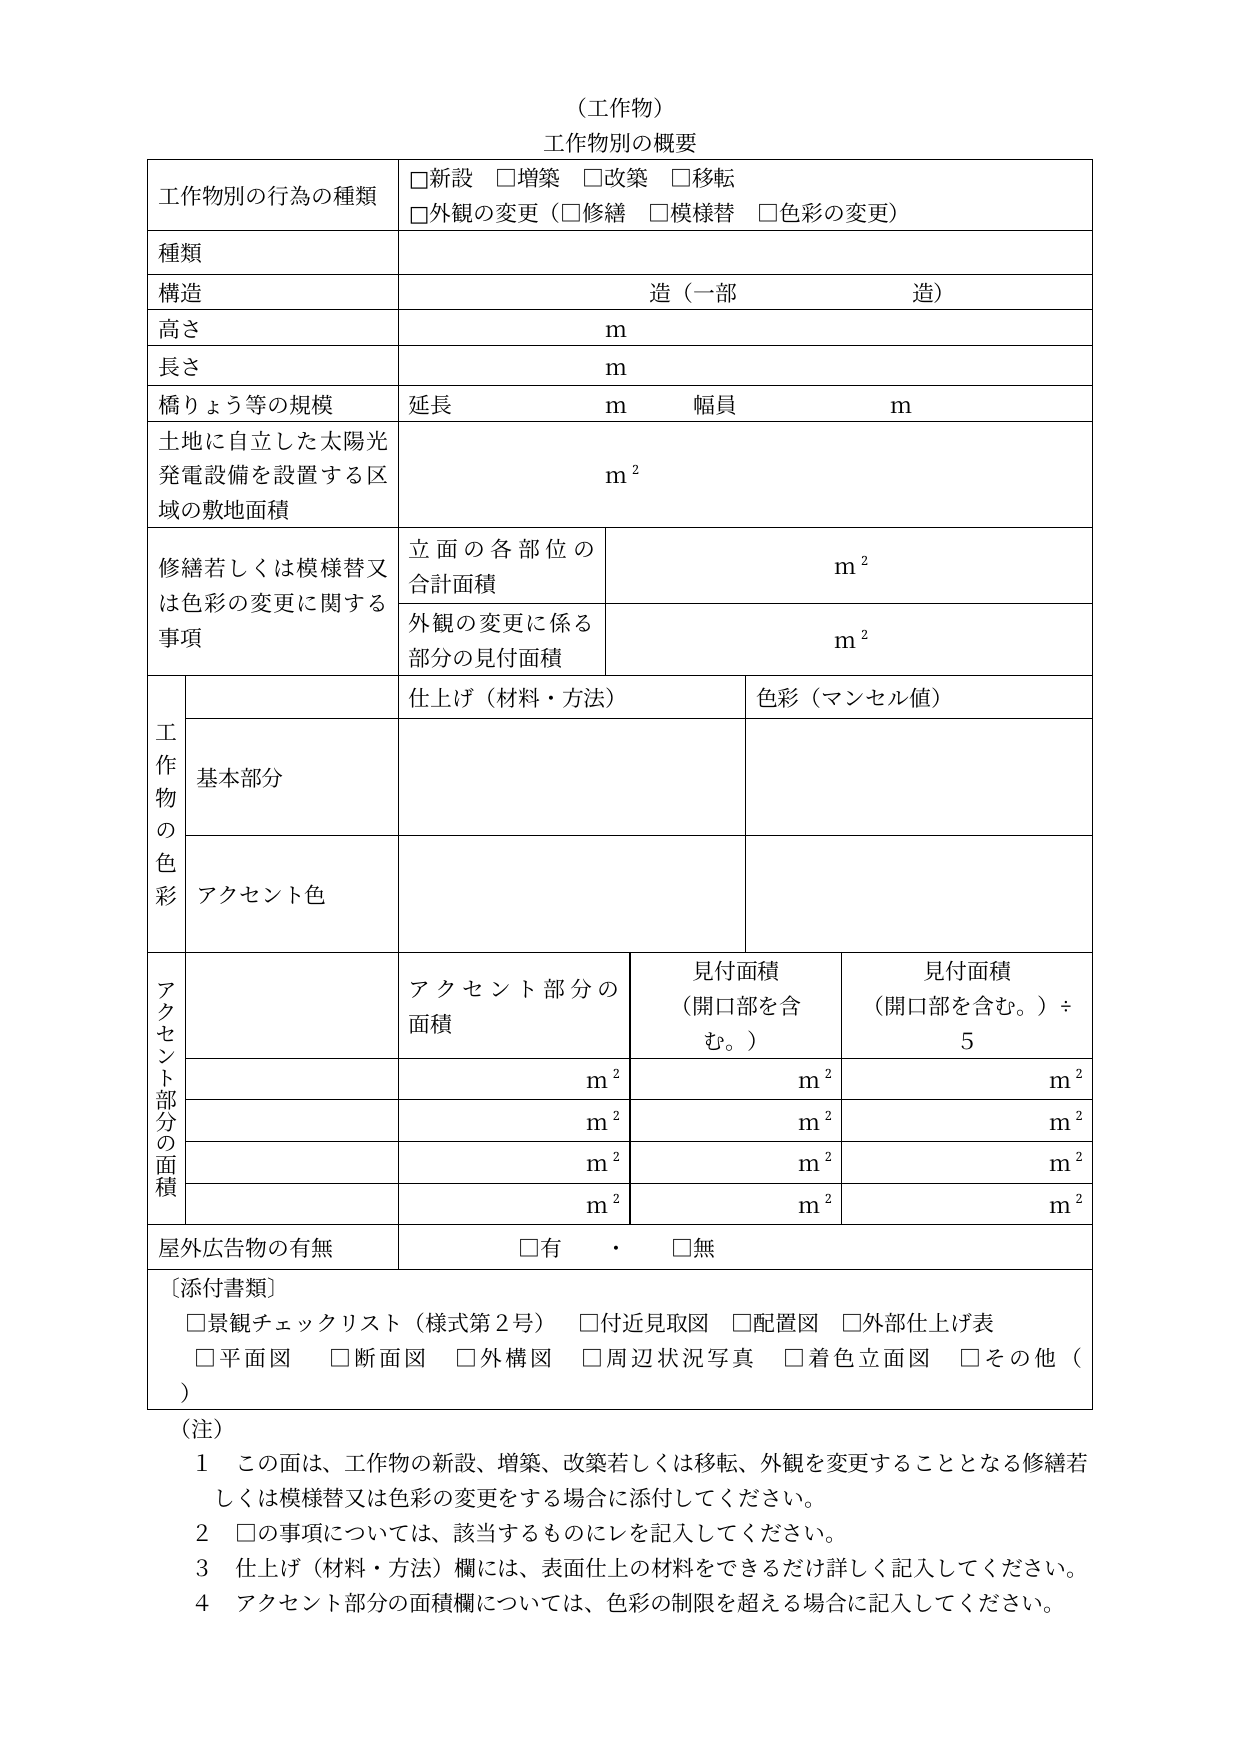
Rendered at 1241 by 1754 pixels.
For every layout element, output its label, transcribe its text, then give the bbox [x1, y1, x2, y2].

table_cell [186, 953, 398, 1058]
table_cell 高さ [148, 310, 398, 345]
table_cell 外観の変更に係る部分の見付面積 [399, 604, 605, 675]
table_cell 仕上げ（材料・方法） [399, 676, 745, 718]
text ４ アクセント部分の面積欄については、色彩の制限を超える場合に記入してください。 [148, 1584, 1092, 1619]
text ３ 仕上げ（材料・方法）欄には、表面仕上の材料をできるだけ詳しく記入してください。 [148, 1550, 1092, 1584]
table_cell ｍ2 [631, 1059, 841, 1099]
table_cell 構造 [148, 275, 398, 309]
table_cell ｍ2 [399, 1184, 629, 1224]
table_cell 立面の各部位の 合計面積 [399, 528, 605, 603]
table_cell ｍ2 [631, 1184, 841, 1224]
text １ この面は、工作物の新設、増築、改築若しくは移転、外観を変更することとなる修繕若しくは模様替又は色彩の変更をする場合に添付してください。 [148, 1445, 1092, 1515]
table_cell 修繕若しくは模様替又は色彩の変更に関する事項 [148, 528, 398, 675]
table_cell 土地に自立した太陽光発電設備を設置する区域の敷地面積 [148, 422, 398, 527]
text 工作物別の概要 [148, 124, 1092, 159]
table_cell □有 ・ □無 [399, 1225, 1092, 1268]
table_cell ｍ2 [399, 1142, 629, 1183]
table_cell [746, 836, 1092, 952]
table_cell [746, 719, 1092, 835]
text （注） [148, 1410, 1092, 1445]
table_cell [399, 836, 745, 952]
table_cell [186, 676, 398, 718]
table_header □新設 □増築 □改築 □移転 □外観の変更（□修繕 □模様替 □色彩の変更） [399, 160, 1092, 230]
table_cell ｍ2 [842, 1142, 1092, 1183]
table_cell ｍ2 [842, 1184, 1092, 1224]
table_cell 種類 [148, 231, 398, 273]
table_cell [186, 1184, 398, 1224]
table_cell ｍ2 [399, 422, 1092, 527]
table_cell 屋外広告物の有無 [148, 1225, 398, 1268]
table_cell 造（一部 造） [399, 275, 1092, 309]
table_cell ｍ [399, 346, 1092, 385]
table_cell アクセント色 [186, 836, 398, 952]
table_cell [399, 231, 1092, 273]
table_cell ｍ2 [606, 604, 1092, 675]
table_cell アクセント部分の面積 [148, 953, 185, 1224]
table_cell ｍ2 [606, 528, 1092, 603]
table_cell 長さ [148, 346, 398, 385]
table_cell ｍ2 [631, 1100, 841, 1141]
table_cell 橋りょう等の規模 [148, 386, 398, 421]
table_cell ｍ2 [399, 1100, 629, 1141]
table_cell [186, 1059, 398, 1099]
table_cell 延長 ｍ 幅員 ｍ [399, 386, 1092, 421]
table_cell ｍ2 [842, 1100, 1092, 1141]
table_header 工作物別の行為の種類 [148, 160, 398, 230]
text ２ □の事項については、該当するものにレを記入してください。 [148, 1515, 1092, 1550]
table_cell [186, 1100, 398, 1141]
table_cell ｍ2 [631, 1142, 841, 1183]
table_cell 工作物の色彩 [148, 676, 185, 952]
table_cell [399, 719, 745, 835]
table_cell 〔添付書類〕 □景観チェックリスト（様式第２号） □付近見取図 □配置図 □外部仕上げ表 □平面図 □断面図 □外構図 □周辺状況写真 □着色立面図 □その他（ ） [148, 1270, 1092, 1409]
table_cell [186, 1142, 398, 1183]
table_cell ｍ2 [842, 1059, 1092, 1099]
table_cell アクセント部分の 面積 [399, 953, 629, 1058]
table_cell 色彩（マンセル値） [746, 676, 1092, 718]
table_cell ｍ [399, 310, 1092, 345]
text （工作物） [148, 89, 1092, 124]
table_cell ｍ2 [399, 1059, 629, 1099]
table_cell 見付面積 （開口部を含む。）÷５ [842, 953, 1092, 1058]
table_cell 見付面積 （開口部を含む。） [631, 953, 841, 1058]
table_cell 基本部分 [186, 719, 398, 835]
